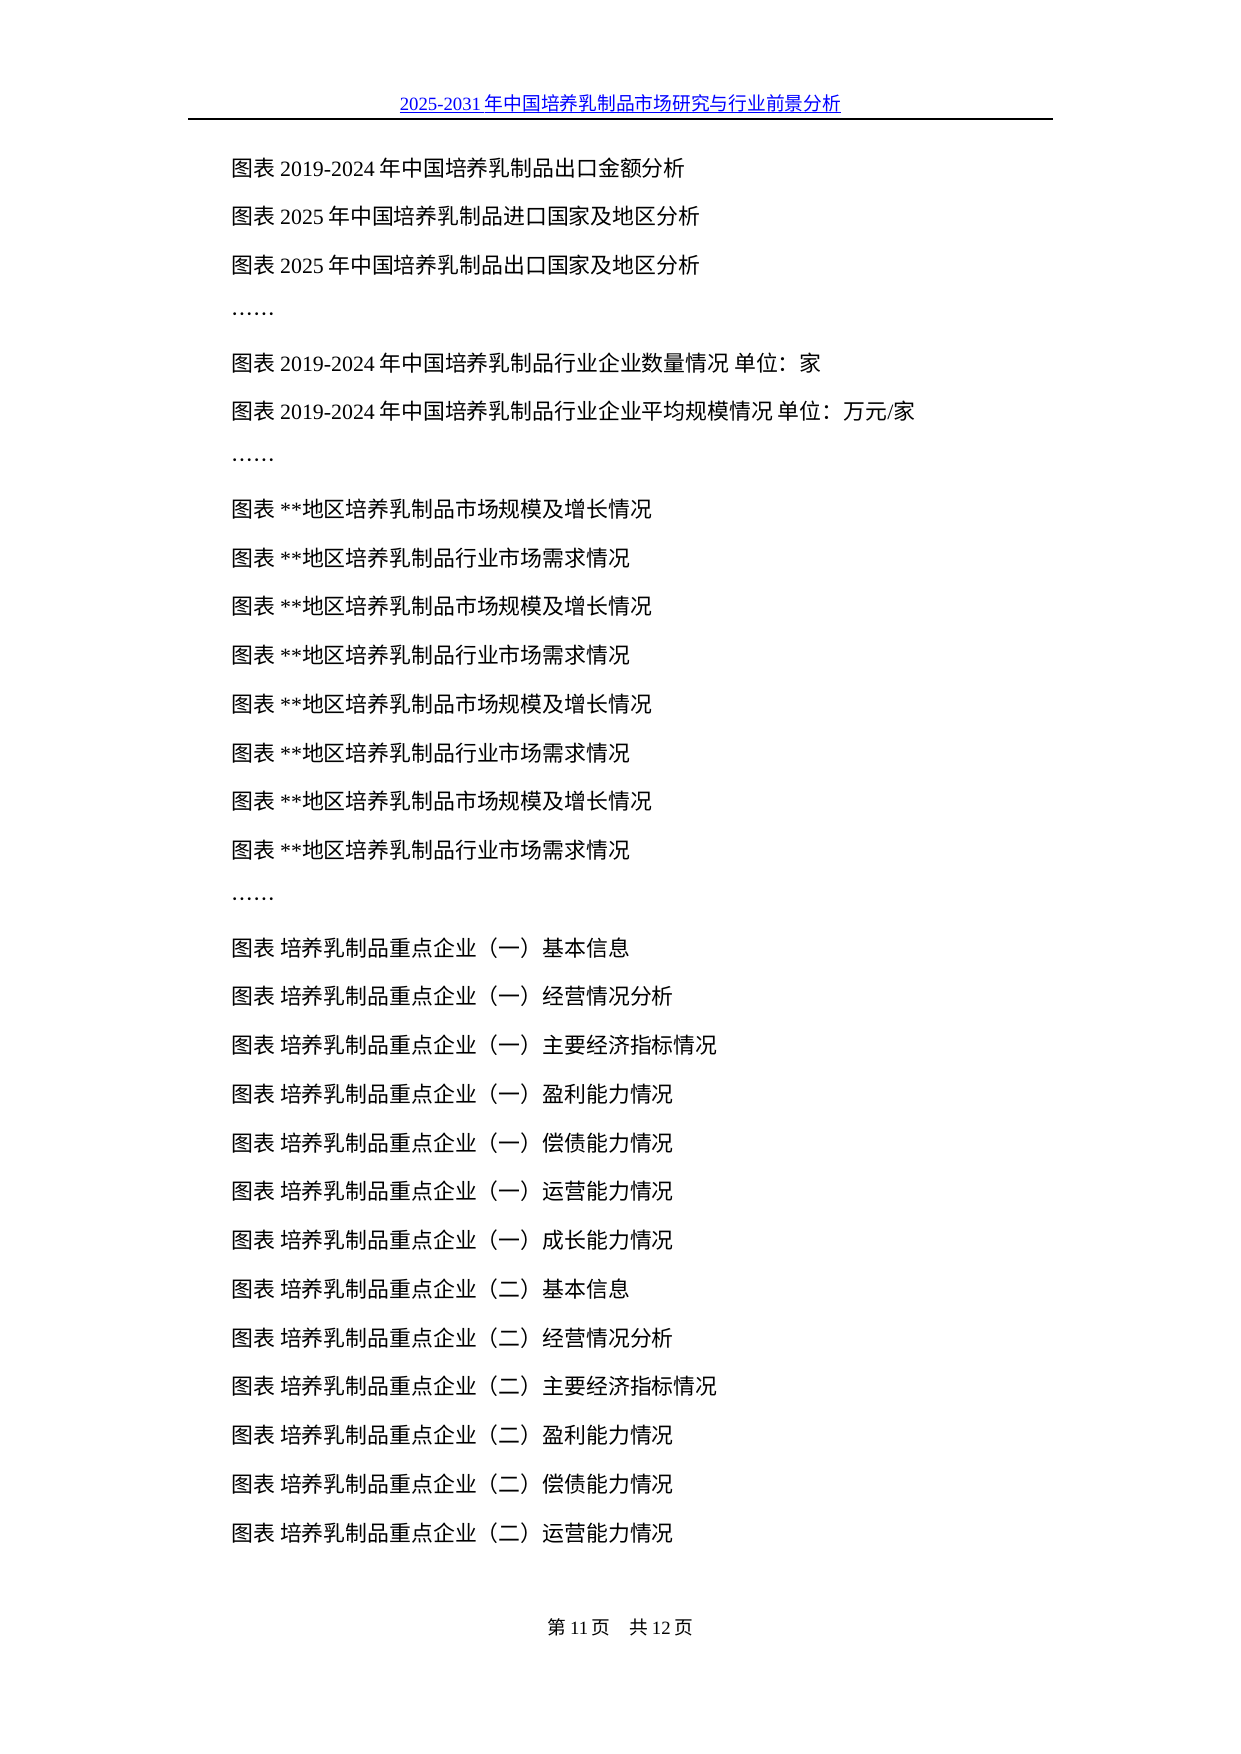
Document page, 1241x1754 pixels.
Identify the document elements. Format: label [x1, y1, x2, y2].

text [187, 150, 1053, 1548]
